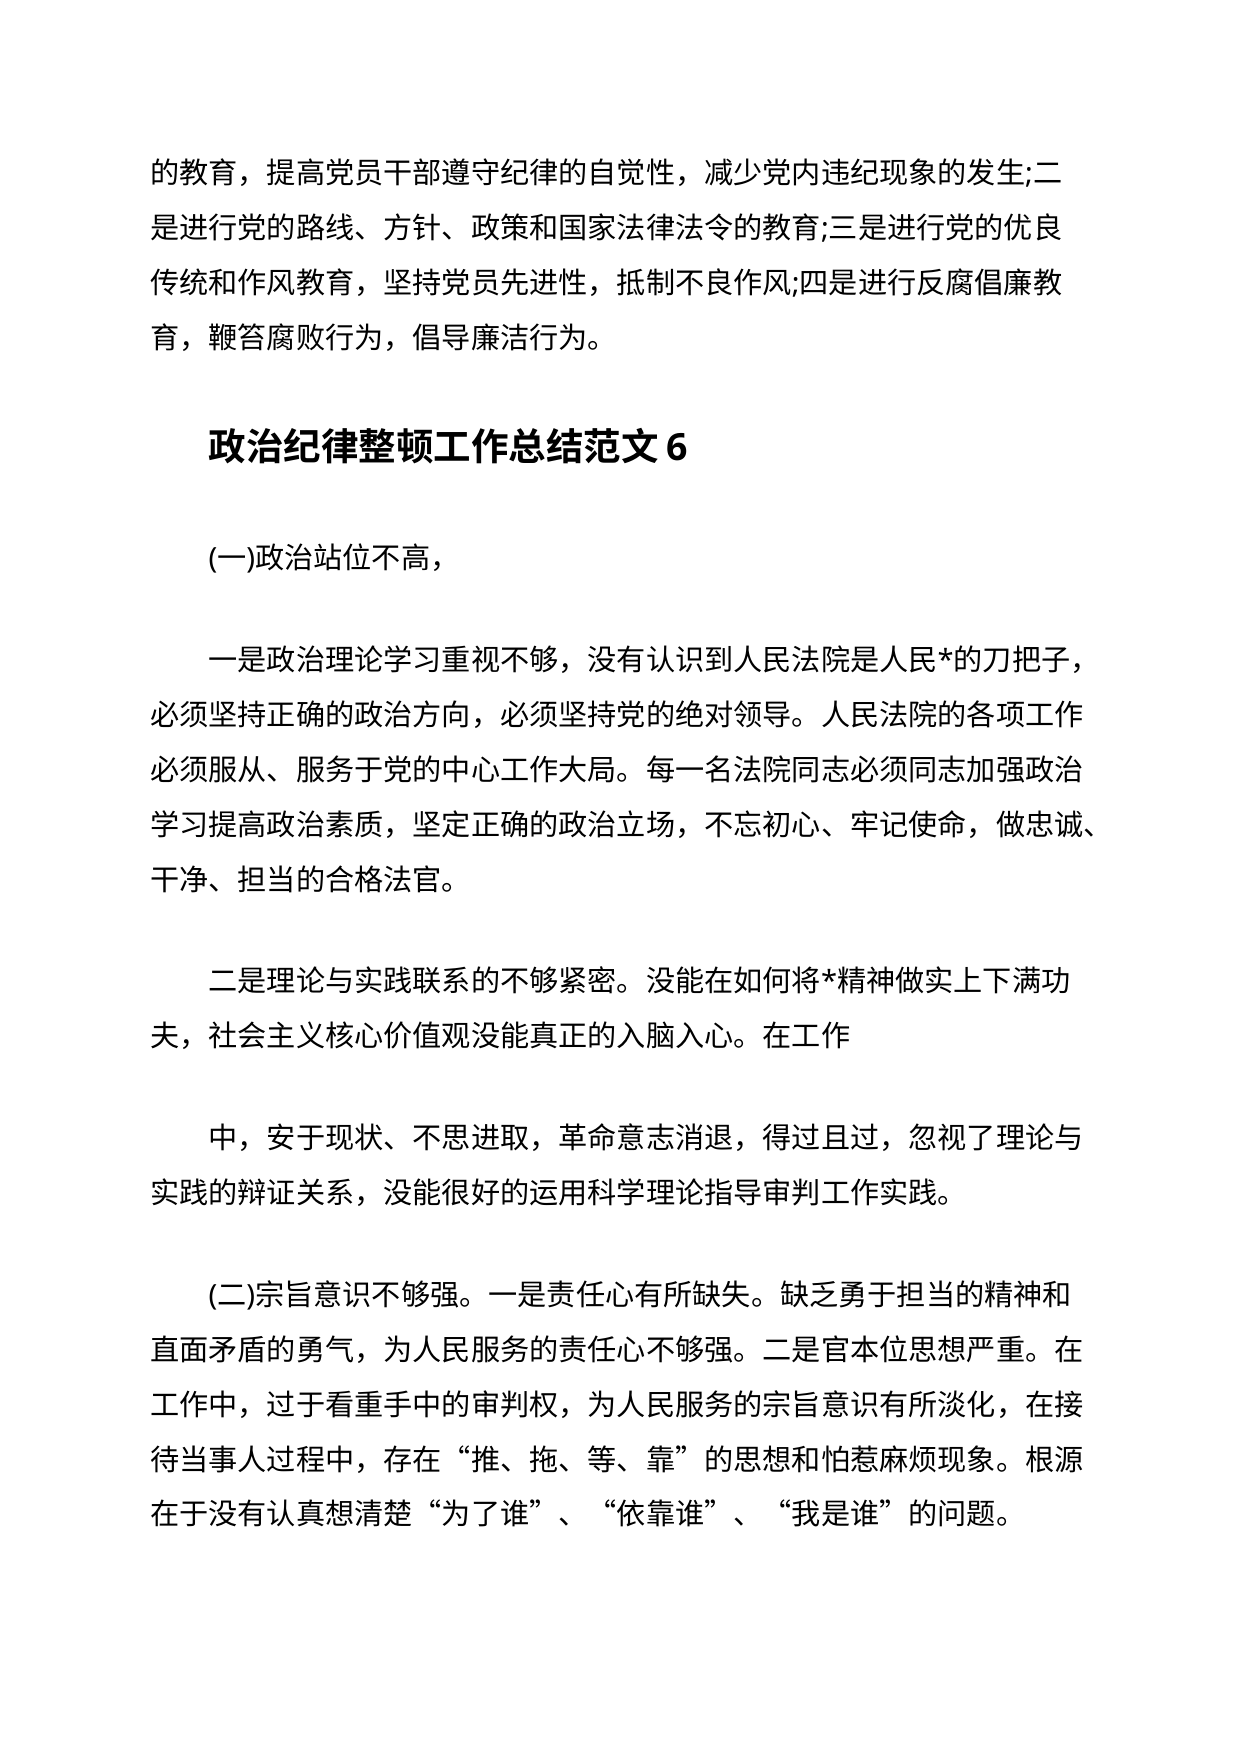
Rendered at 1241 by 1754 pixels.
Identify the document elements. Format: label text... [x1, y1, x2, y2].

text (二)宗旨意识不够强。一是责任心有所缺失。缺乏勇于担当的精神和直面矛盾的勇气，为人民服务的责任心不够强。二是官本位思想严重。在工作中，过于看重手中的审判权，为人民服务的宗旨意识有所淡化，在接待当事人过程中，存在“推、拖、等、靠”的思想和怕惹麻烦现象。根源在于没有认真想清楚“为了谁”、“依靠谁”、“我是谁”的问题。 [150, 1271, 1090, 1533]
text 中，安于现状、不思进取，革命意志消退，得过且过，忽视了理论与实践的辩证关系，没能很好的运用科学理论指导审判工作实践。 [150, 1114, 1090, 1212]
text (一)政治站位不高， [150, 534, 1090, 577]
text 一是政治理论学习重视不够，没有认识到人民法院是人民*的刀把子，必须坚持正确的政治方向，必须坚持党的绝对领导。人民法院的各项工作必须服从、服务于党的中心工作大局。每一名法院同志必须同志加强政治学习提高政治素质，坚定正确的政治立场，不忘初心、牢记使命，做忠诚、干净、担当的合格法官。 [150, 636, 1090, 898]
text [150, 150, 1090, 357]
text 政治纪律整顿工作总结范文6 [150, 417, 1090, 471]
text 二是理论与实践联系的不够紧密。没能在如何将*精神做实上下满功夫，社会主义核心价值观没能真正的入脑入心。在工作 [150, 958, 1090, 1055]
